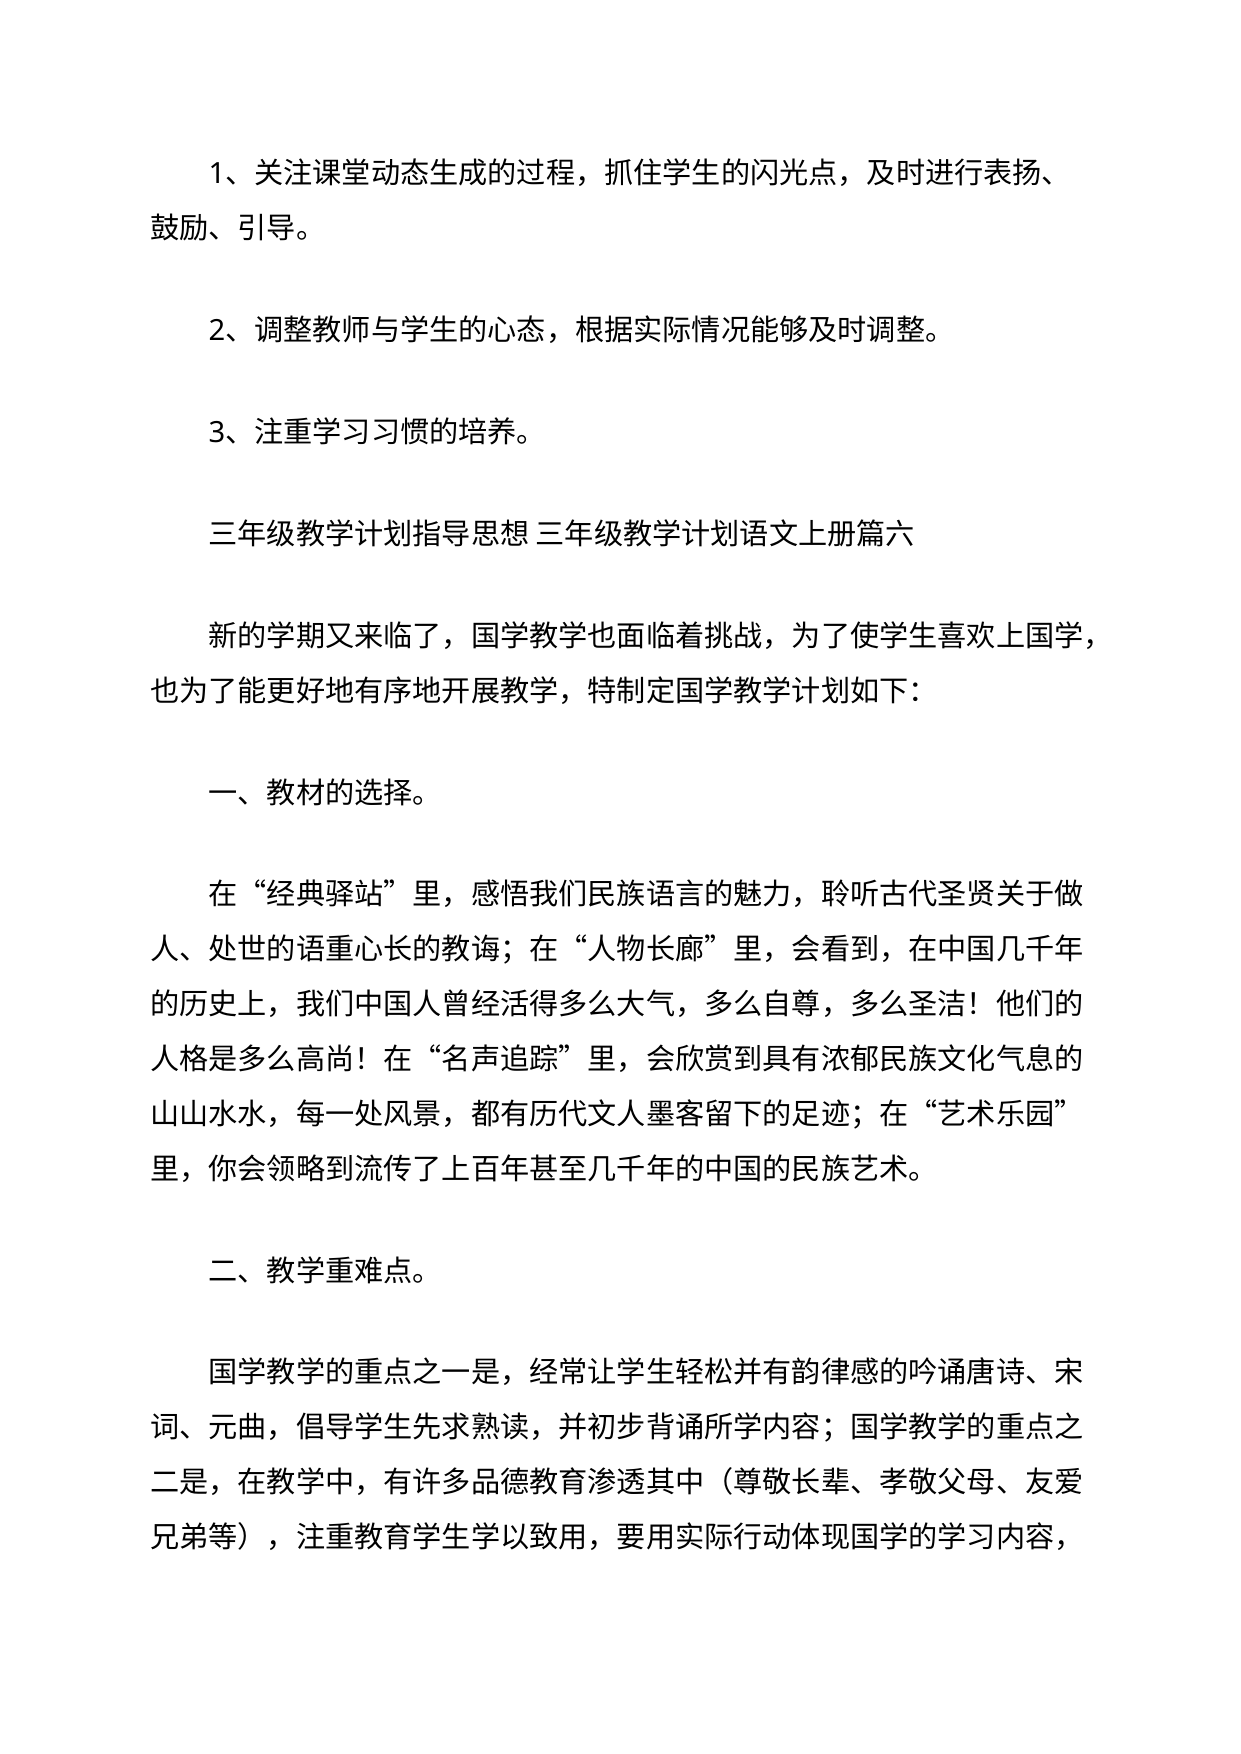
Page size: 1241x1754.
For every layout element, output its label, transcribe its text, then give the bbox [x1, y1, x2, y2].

text 新的学期又来临了，国学教学也面临着挑战，为了使学生喜欢上国学，也为了能更好地有序地开展教学，特制定国学教学计划如下： [150, 612, 1090, 710]
text 二、教学重难点。 [150, 1247, 1090, 1289]
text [150, 1349, 1090, 1556]
text 3、注重学习习惯的培养。 [150, 409, 1090, 451]
text 一、教材的选择。 [150, 769, 1090, 811]
text 三年级教学计划指导思想 三年级教学计划语文上册篇六 [150, 511, 1090, 553]
text 1、关注课堂动态生成的过程，抓住学生的闪光点，及时进行表扬、鼓励、引导。 [150, 150, 1090, 247]
text 在“经典驿站”里，感悟我们民族语言的魅力，聆听古代圣贤关于做人、处世的语重心长的教诲；在“人物长廊”里，会看到，在中国几千年的历史上，我们中国人曾经活得多么大气，多么自尊，多么圣洁！他们的人格是多么高尚！在“名声追踪”里，会欣赏到具有浓郁民族文化气息的山山水水，每一处风景，都有历代文人墨客留下的足迹；在“艺术乐园”里，你会领略到流传了上百年甚至几千年的中国的民族艺术。 [150, 871, 1090, 1188]
text 2、调整教师与学生的心态，根据实际情况能够及时调整。 [150, 307, 1090, 349]
